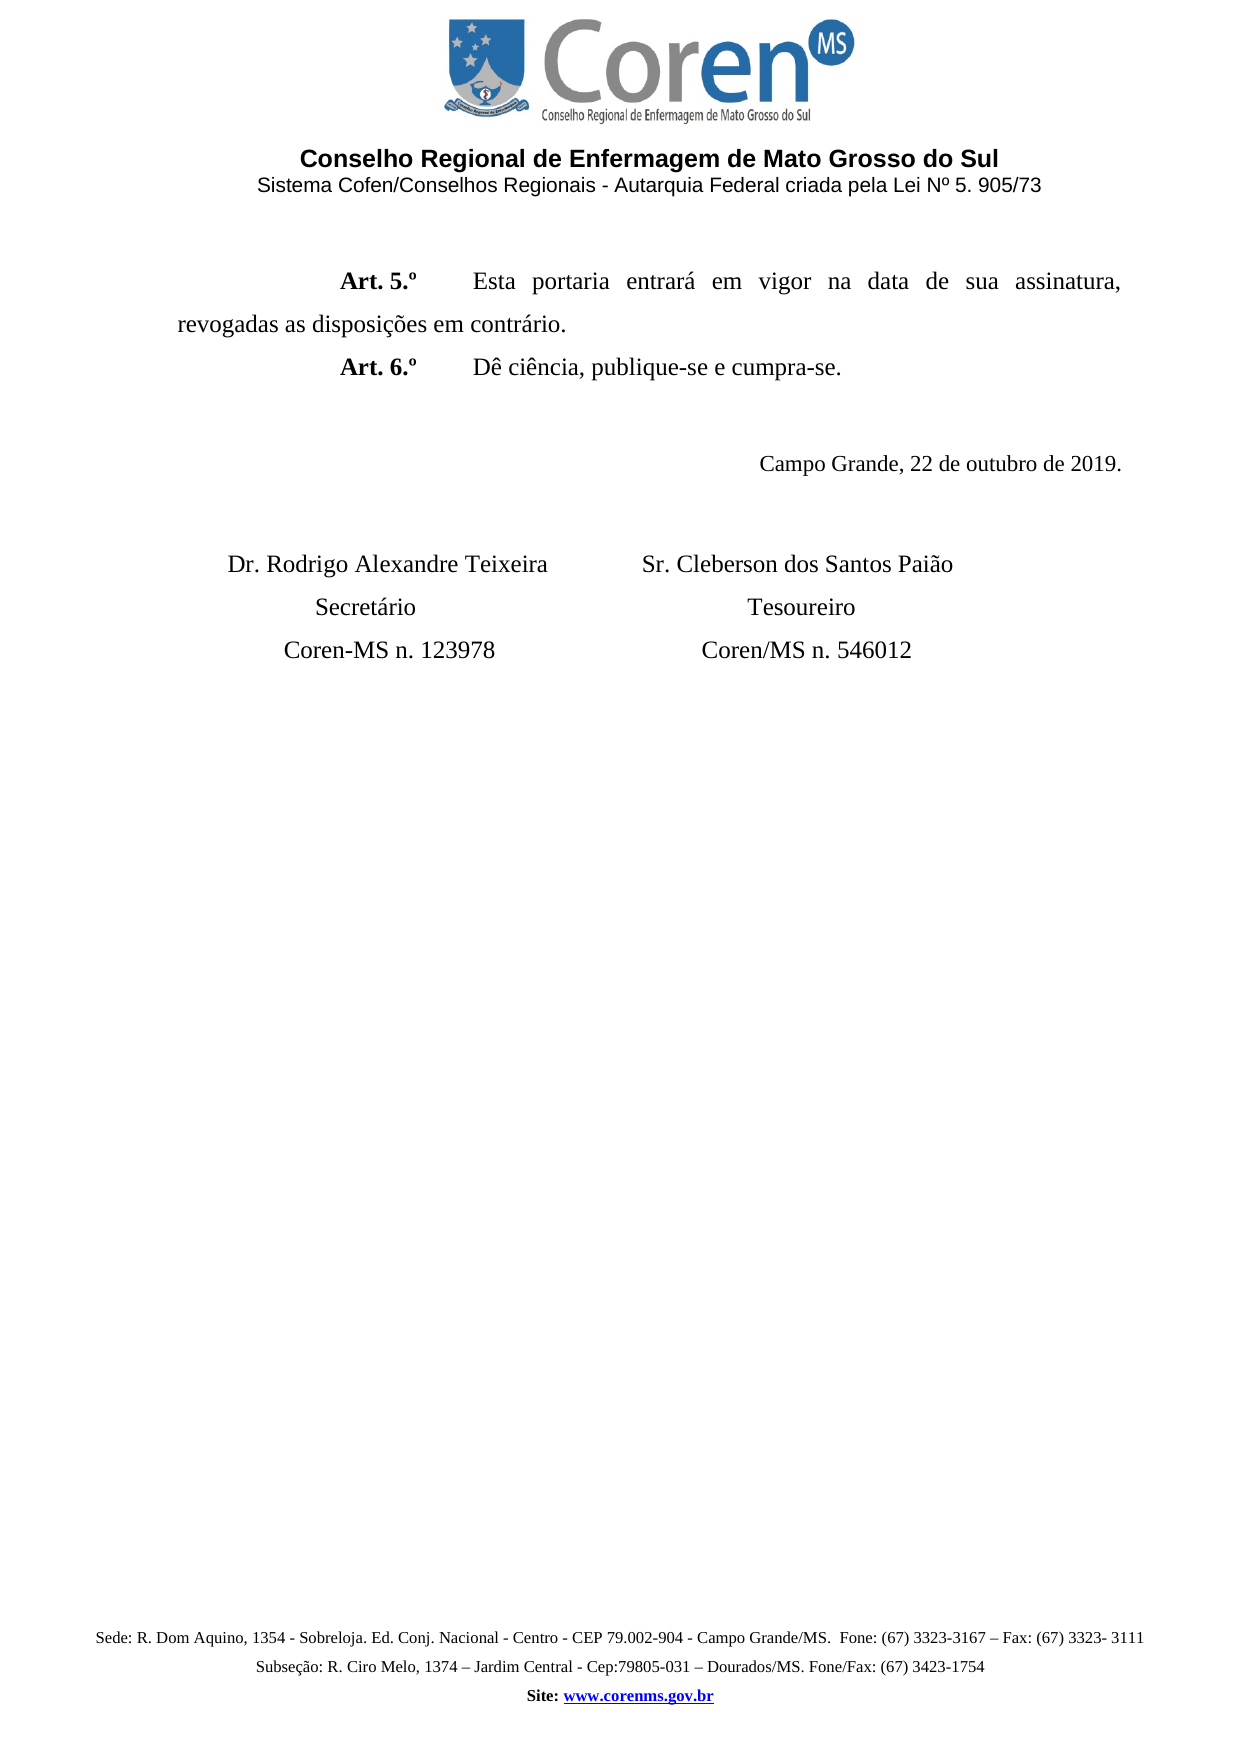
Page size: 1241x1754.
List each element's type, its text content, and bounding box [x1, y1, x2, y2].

picture [442, 15, 857, 128]
list Esta portaria entrará em vigor na data de sua assinatura, revogadas as disposições em contrário. [177, 266, 1122, 338]
list Campo Grande, 22 de outubro de 2019. [340, 450, 1122, 477]
text Secretário Tesoureiro [177, 592, 1122, 621]
text Dr. Rodrigo Alexandre Teixeira Sr. Cleberson dos Santos Paião [177, 549, 1122, 577]
list Dê ciência, publique-se e cumpra-se. [177, 352, 1122, 381]
text Coren-MS n. 123978 Coren/MS n. 546012 [177, 635, 1122, 664]
